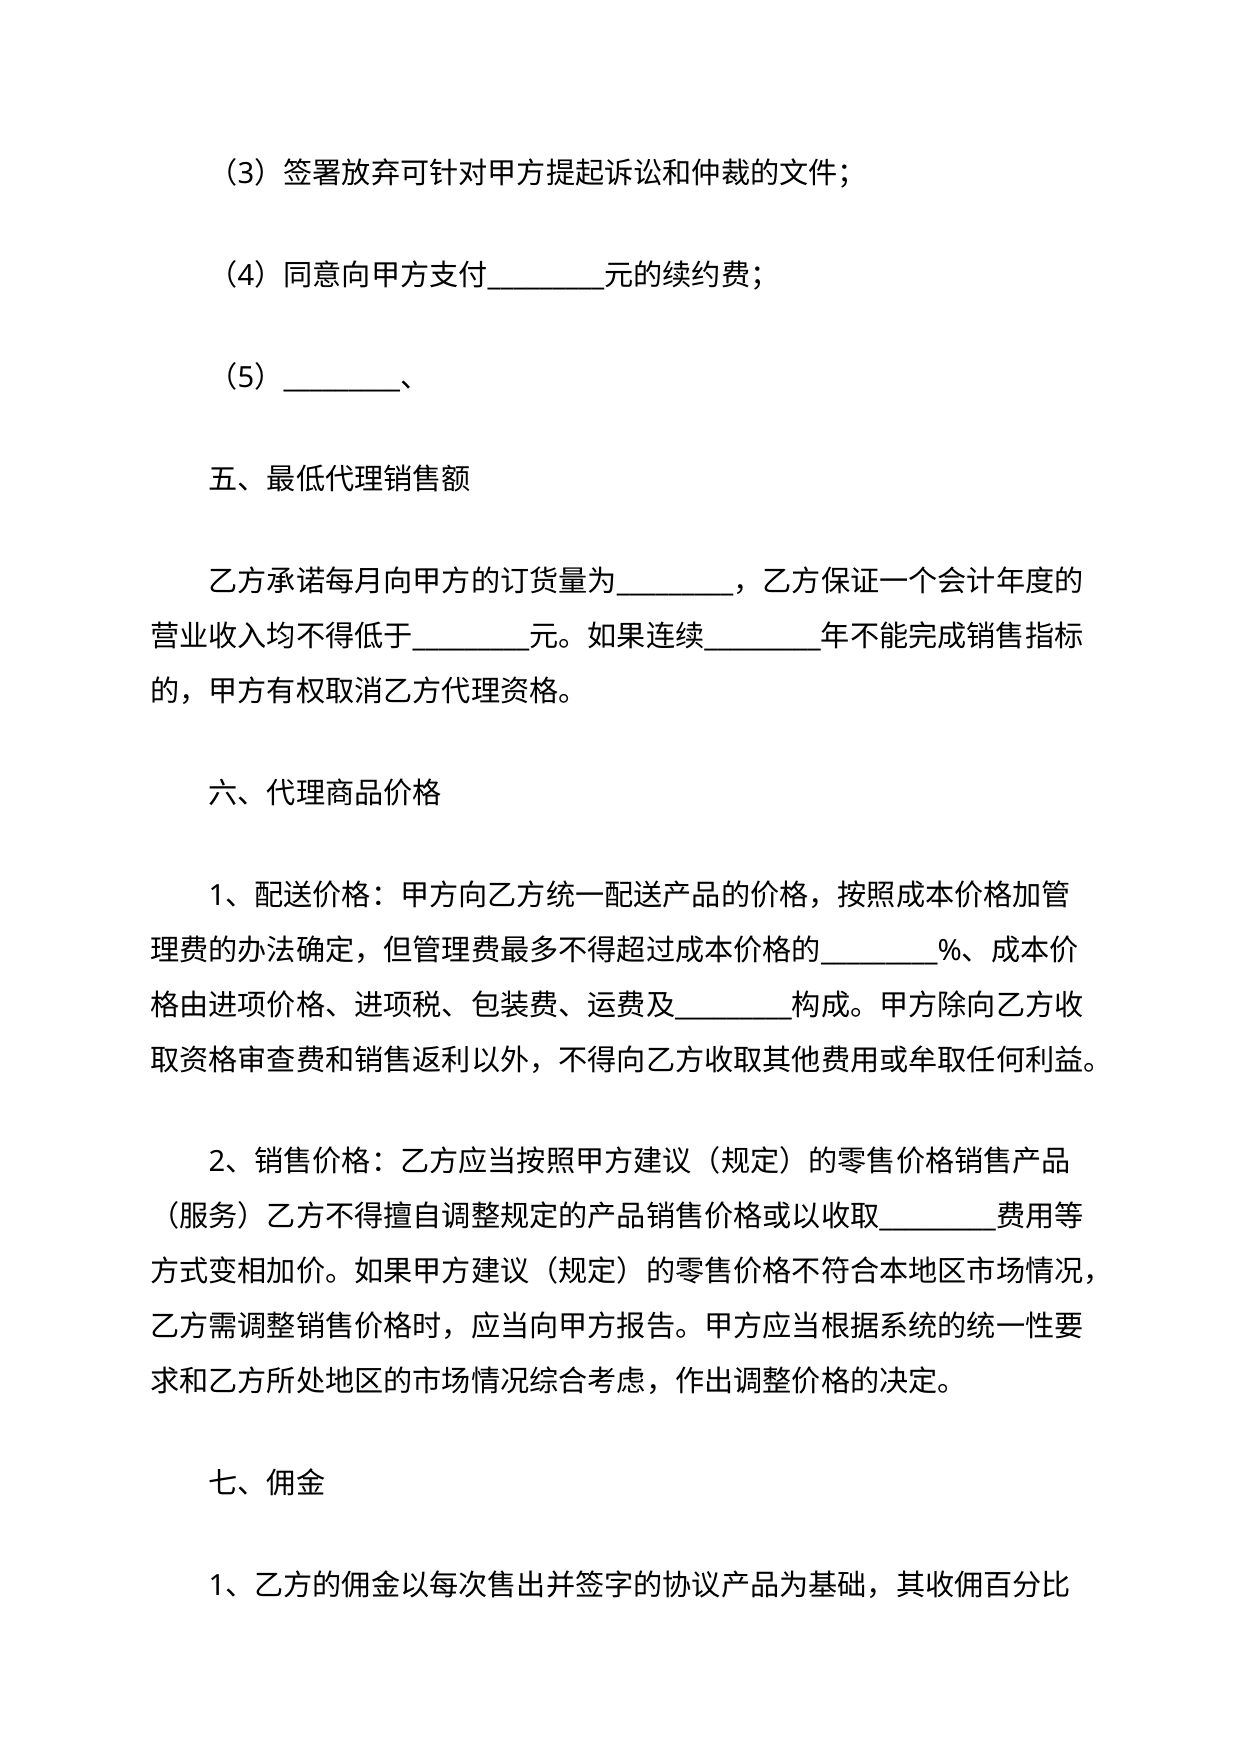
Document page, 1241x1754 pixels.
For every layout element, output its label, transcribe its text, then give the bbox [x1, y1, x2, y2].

text （5）_________、 [150, 354, 1090, 396]
text （3）签署放弃可针对甲方提起诉讼和仲裁的文件； [150, 150, 1090, 192]
text 1、配送价格：甲方向乙方统一配送产品的价格，按照成本价格加管理费的办法确定，但管理费最多不得超过成本价格的_________%、成本价格由进项价格、进项税、包装费、运费及_________构成。甲方除向乙方收取资格审查费和销售返利以外，不得向乙方收取其他费用或牟取任何利益。 [150, 871, 1090, 1078]
text 2、销售价格：乙方应当按照甲方建议（规定）的零售价格销售产品（服务）乙方不得擅自调整规定的产品销售价格或以收取_________费用等方式变相加价。如果甲方建议（规定）的零售价格不符合本地区市场情况，乙方需调整销售价格时，应当向甲方报告。甲方应当根据系统的统一性要求和乙方所处地区的市场情况综合考虑，作出调整价格的决定。 [150, 1138, 1090, 1400]
text 五、最低代理销售额 [150, 456, 1090, 498]
text 乙方承诺每月向甲方的订货量为_________，乙方保证一个会计年度的营业收入均不得低于_________元。如果连续_________年不能完成销售指标的，甲方有权取消乙方代理资格。 [150, 558, 1090, 710]
text （4）同意向甲方支付_________元的续约费； [150, 252, 1090, 294]
text 七、佣金 [150, 1459, 1090, 1502]
text 六、代理商品价格 [150, 769, 1090, 812]
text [150, 1561, 1090, 1604]
